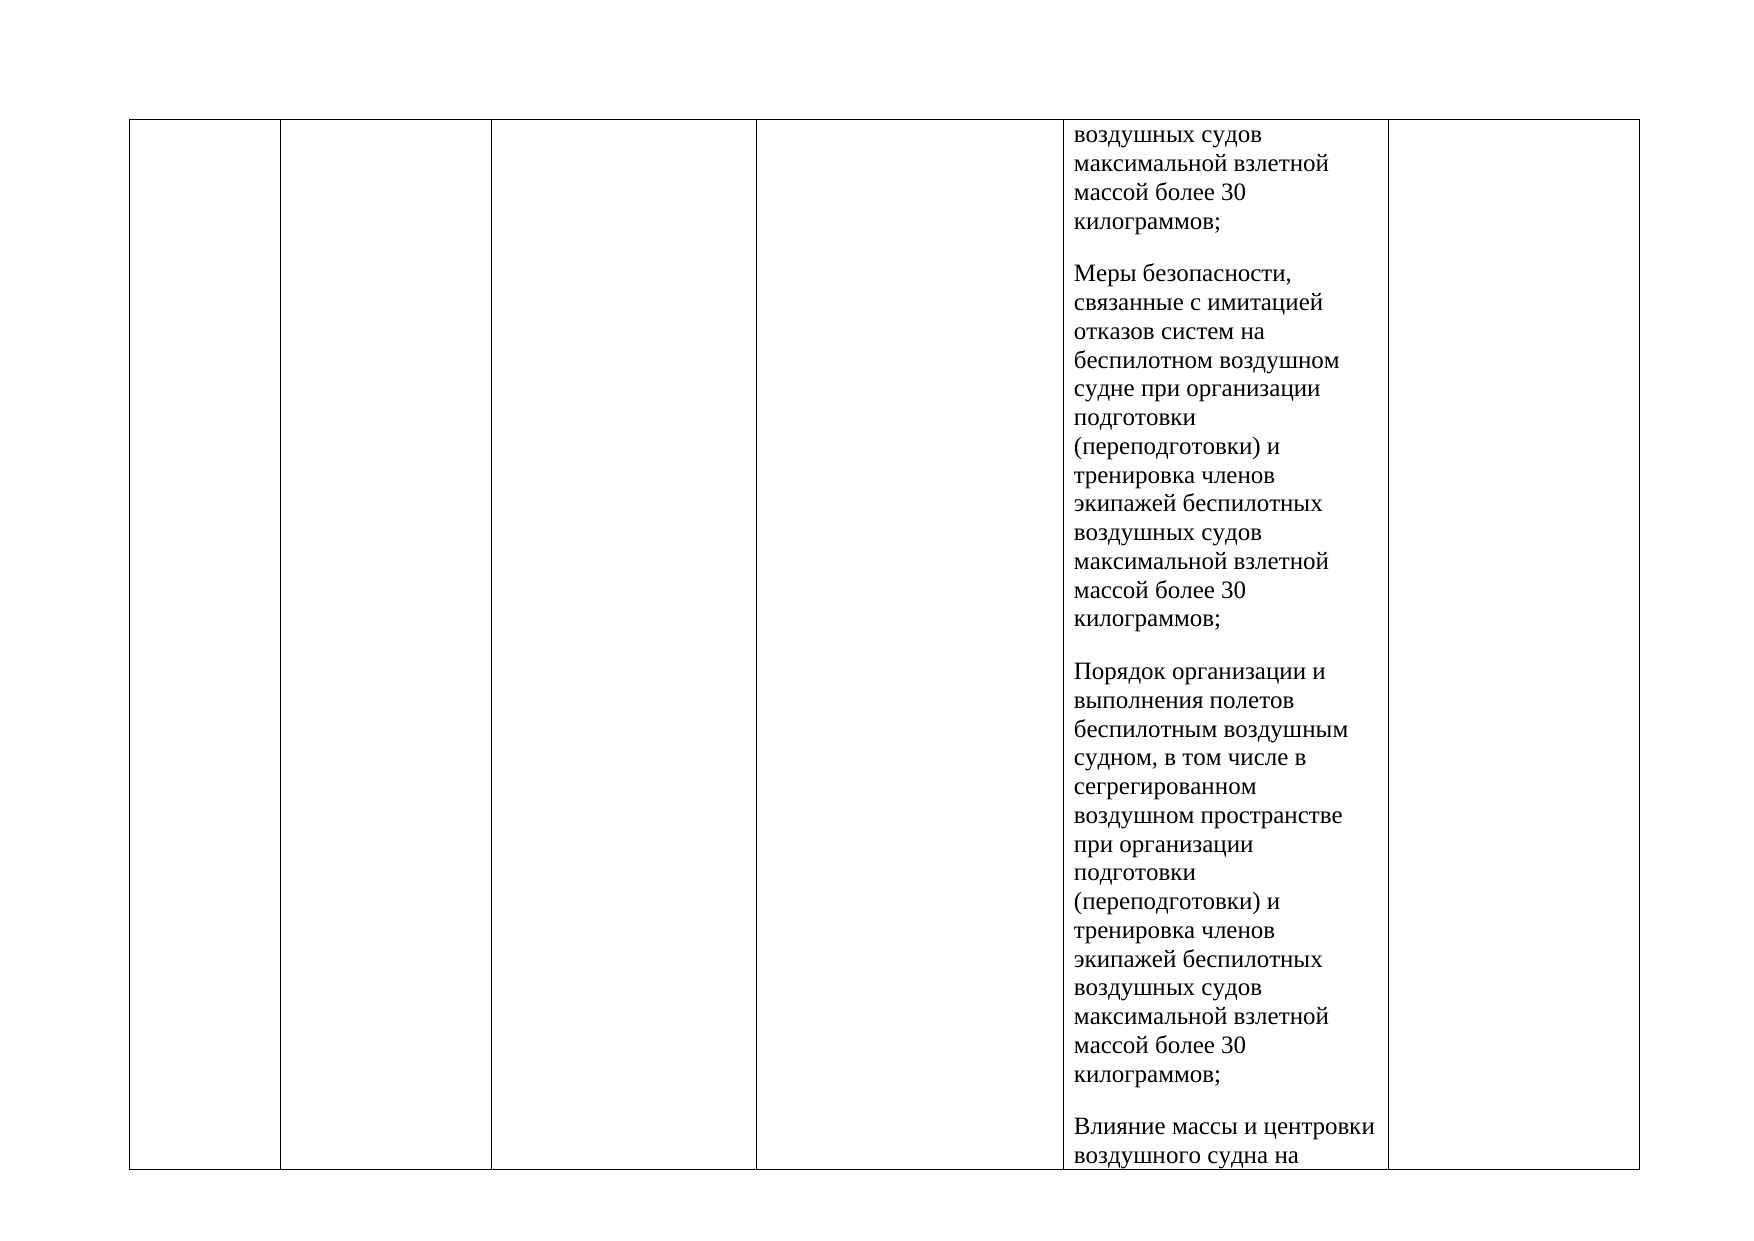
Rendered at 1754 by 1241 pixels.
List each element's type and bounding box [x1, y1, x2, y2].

table_cell [1064, 120, 1388, 1169]
table_cell [757, 120, 1063, 1169]
table_cell [492, 120, 756, 1169]
table_cell [1389, 120, 1639, 1169]
